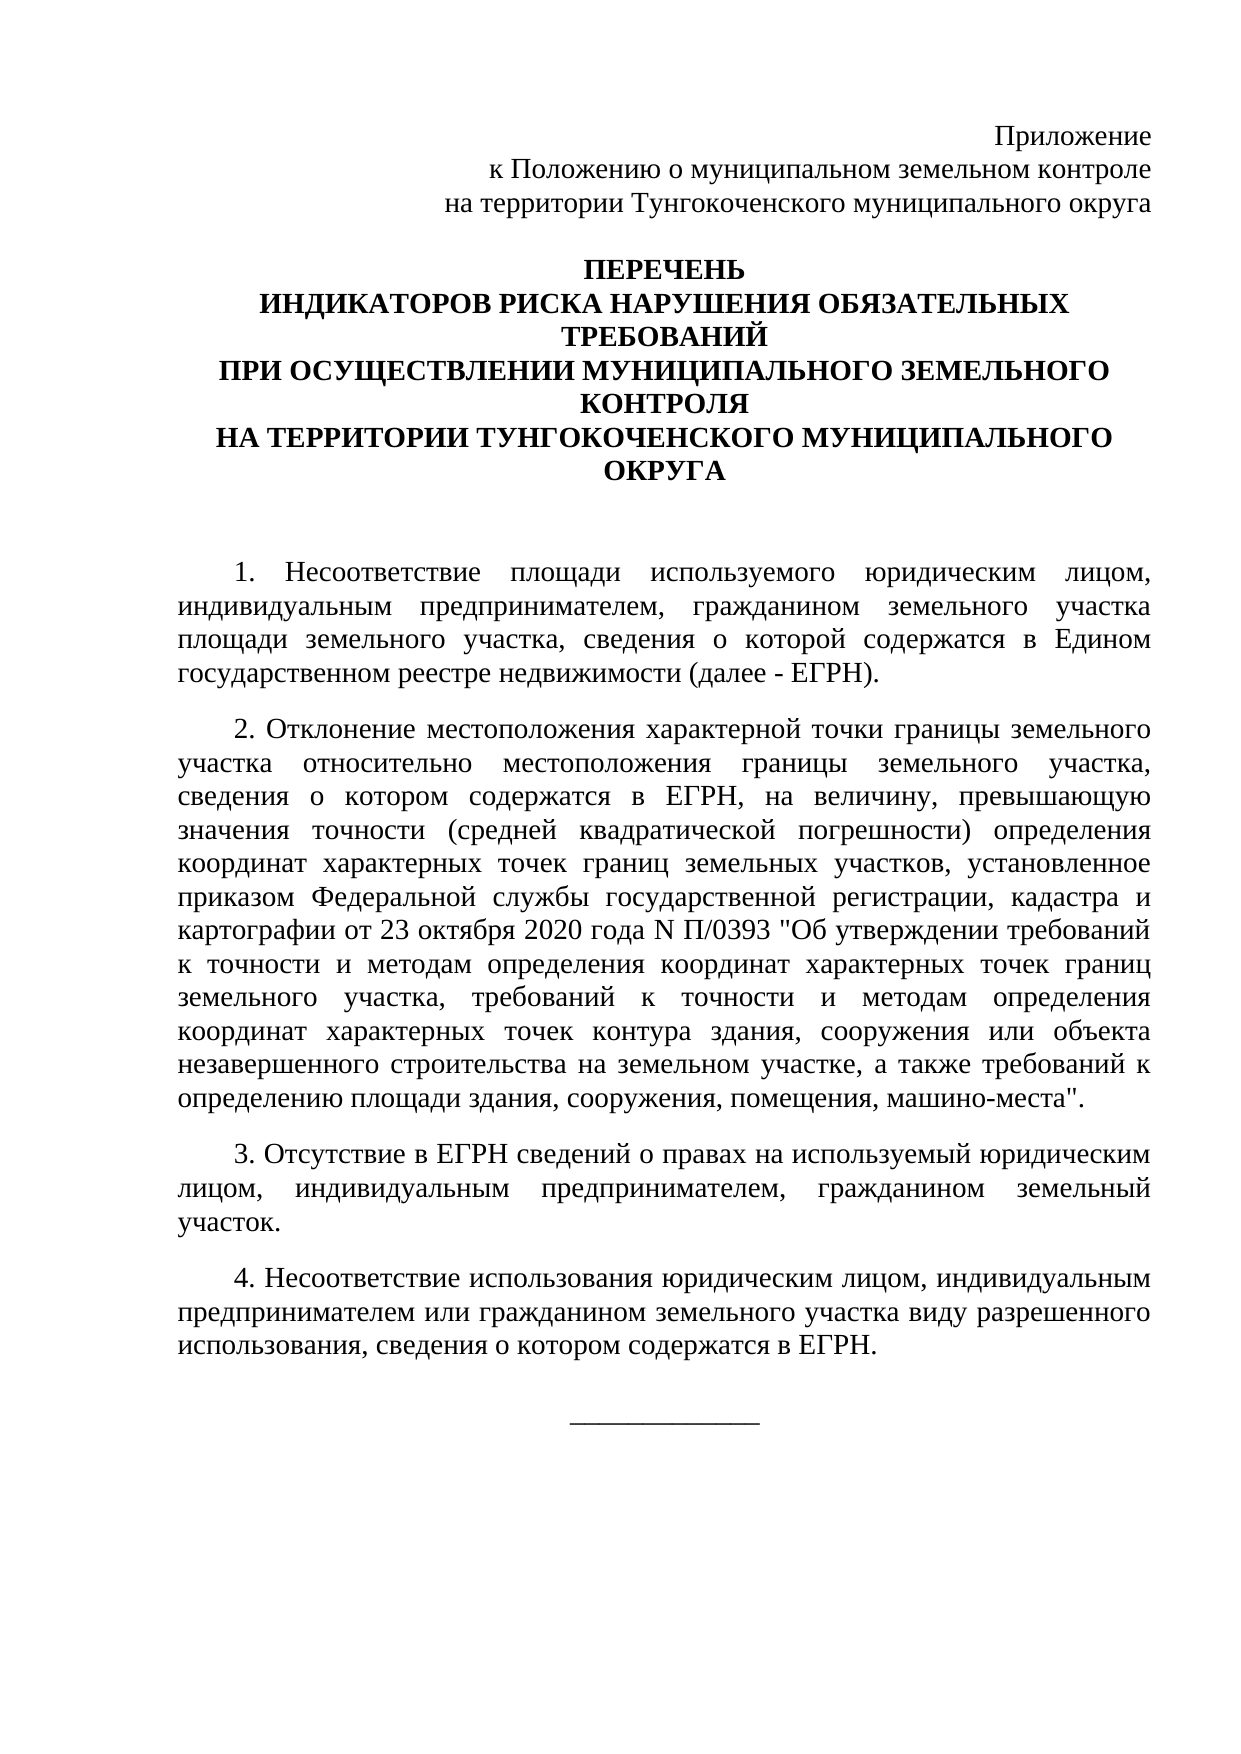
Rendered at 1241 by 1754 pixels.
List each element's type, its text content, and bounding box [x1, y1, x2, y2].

text 1. Несоответствие площади используемого юридическим лицом, индивидуальным предпринимателем, гражданином земельного участка площади земельного участка, сведения о которой содержатся в Едином государственном реестре недвижимости (далее - ЕГРН). [177, 554, 1152, 688]
text _____________ [177, 1394, 1152, 1428]
title ПРИ ОСУЩЕСТВЛЕНИИ МУНИЦИПАЛЬНОГО ЗЕМЕЛЬНОГО КОНТРОЛЯ [177, 353, 1152, 420]
text 4. Несоответствие использования юридическим лицом, индивидуальным предпринимателем или гражданином земельного участка виду разрешенного использования, сведения о котором содержатся в ЕГРН. [177, 1260, 1152, 1361]
text 2. Отклонение местоположения характерной точки границы земельного участка относительно местоположения границы земельного участка, сведения о котором содержатся в ЕГРН, на величину, превышающую значения точности (средней квадратической погрешности) определения координат характерных точек границ земельных участков, установленное приказом Федеральной службы государственной регистрации, кадастра и картографии от 23 октября 2020 года N П/0393 "Об утверждении требований к точности и методам определения координат характерных точек границ земельного участка, требований к точности и методам определения координат характерных точек контура здания, сооружения или объекта незавершенного строительства на земельном участке, а также требований к определению площади здания, сооружения, помещения, машино-места". [177, 711, 1152, 1114]
text на территории Тунгокоченского муниципального округа [177, 185, 1152, 219]
text к Положению о муниципальном земельном контроле [177, 152, 1152, 185]
title ПЕРЕЧЕНЬ [177, 252, 1152, 286]
title НА ТЕРРИТОРИИ ТУНГОКОЧЕНСКОГО МУНИЦИПАЛЬНОГО ОКРУГА [177, 420, 1152, 487]
text 3. Отсутствие в ЕГРН сведений о правах на используемый юридическим лицом, индивидуальным предпринимателем, гражданином земельный участок. [177, 1137, 1152, 1237]
title ИНДИКАТОРОВ РИСКА НАРУШЕНИЯ ОБЯЗАТЕЛЬНЫХ ТРЕБОВАНИЙ [177, 286, 1152, 353]
text Приложение [177, 118, 1152, 152]
